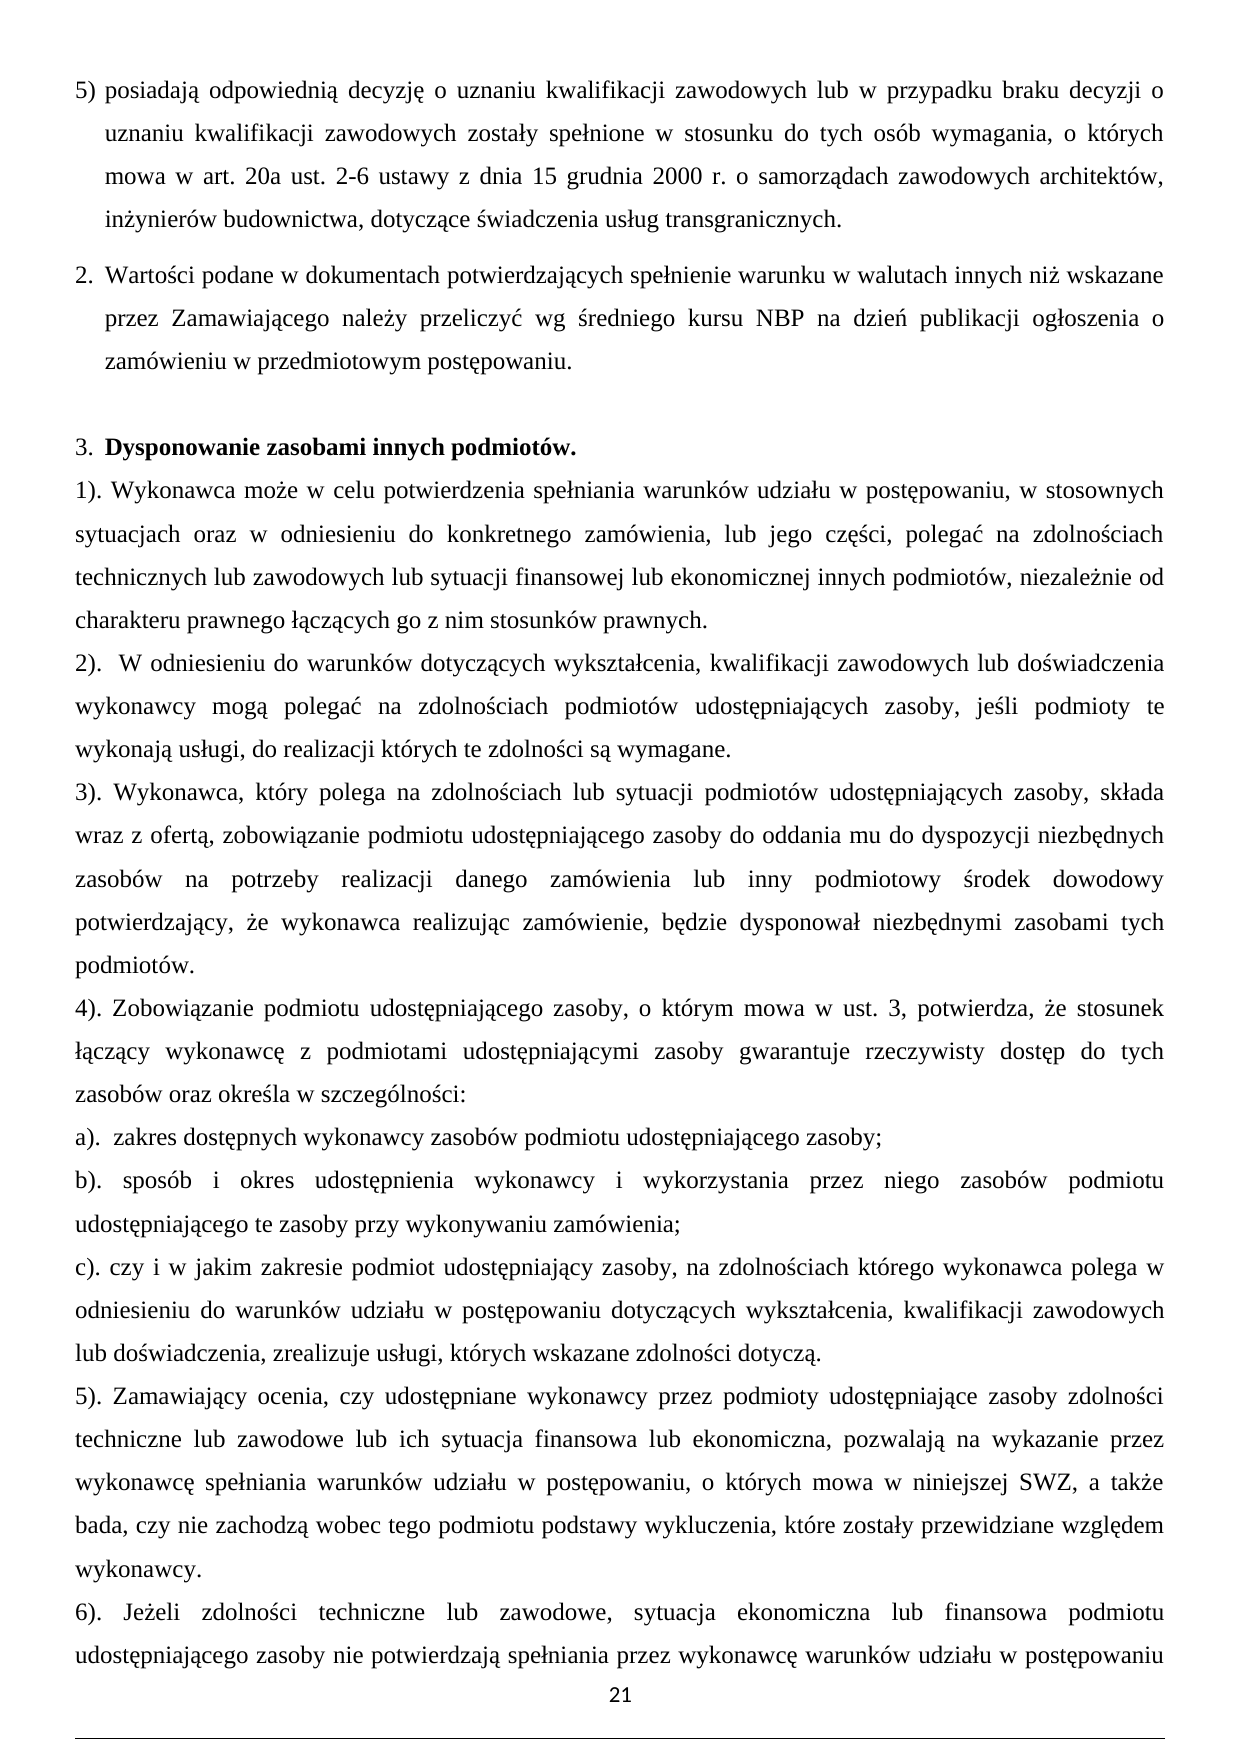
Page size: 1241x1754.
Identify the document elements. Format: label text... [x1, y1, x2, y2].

text 3). Wykonawca, który polega na zdolnościach lub sytuacji podmiotów udostępniających zasoby, składa wraz z ofertą, zobowiązanie podmiotu udostępniającego zasoby do oddania mu do dyspozycji niezbędnych zasobów na potrzeby realizacji danego zamówienia lub inny podmiotowy środek dowodowy potwierdzający, że wykonawca realizując zamówienie, będzie dysponował niezbędnymi zasobami tych podmiotów. [75, 777, 1165, 979]
list posiadają odpowiednią decyzję o uznaniu kwalifikacji zawodowych lub w przypadku braku decyzji o uznaniu kwalifikacji zawodowych zostały spełnione w stosunku do tych osób wymagania, o których mowa w art. 20a ust. 2-6 ustawy z dnia 15 grudnia 2000 r. o samorządach zawodowych architektów, inżynierów budownictwa, dotyczące świadczenia usług transgranicznych. [75, 75, 1165, 233]
list Wartości podane w dokumentach potwierdzających spełnienie warunku w walutach innych niż wskazane przez Zamawiającego należy przeliczyć wg średniego kursu NBP na dzień publikacji ogłoszenia o zamówieniu w przedmiotowym postępowaniu. [75, 260, 1165, 375]
text 2). W odniesieniu do warunków dotyczących wykształcenia, kwalifikacji zawodowych lub doświadczenia wykonawcy mogą polegać na zdolnościach podmiotów udostępniających zasoby, jeśli podmioty te wykonają usługi, do realizacji których te zdolności są wymagane. [75, 648, 1165, 763]
text c). czy i w jakim zakresie podmiot udostępniający zasoby, na zdolnościach którego wykonawca polega w odniesieniu do warunków udziału w postępowaniu dotyczących wykształcenia, kwalifikacji zawodowych lub doświadczenia, zrealizuje usługi, których wskazane zdolności dotyczą. [75, 1252, 1165, 1367]
text 4). Zobowiązanie podmiotu udostępniającego zasoby, o którym mowa w ust. 3, potwierdza, że stosunek łączący wykonawcę z podmiotami udostępniającymi zasoby gwarantuje rzeczywisty dostęp do tych zasobów oraz określa w szczególności: [75, 993, 1165, 1108]
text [75, 1597, 1165, 1669]
list Dysponowanie zasobami innych podmiotów. [75, 432, 1165, 461]
text b). sposób i okres udostępnienia wykonawcy i wykorzystania przez niego zasobów podmiotu udostępniającego te zasoby przy wykonywaniu zamówienia; [75, 1166, 1165, 1237]
text 1). Wykonawca może w celu potwierdzenia spełniania warunków udziału w postępowaniu, w stosownych sytuacjach oraz w odniesieniu do konkretnego zamówienia, lub jego części, polegać na zdolnościach technicznych lub zawodowych lub sytuacji finansowej lub ekonomicznej innych podmiotów, niezależnie od charakteru prawnego łączących go z nim stosunków prawnych. [75, 476, 1165, 634]
text 5). Zamawiający ocenia, czy udostępniane wykonawcy przez podmioty udostępniające zasoby zdolności techniczne lub zawodowe lub ich sytuacja finansowa lub ekonomiczna, pozwalają na wykazanie przez wykonawcę spełniania warunków udziału w postępowaniu, o których mowa w niniejszej SWZ, a także bada, czy nie zachodzą wobec tego podmiotu podstawy wykluczenia, które zostały przewidziane względem wykonawcy. [75, 1381, 1165, 1582]
text a). zakres dostępnych wykonawcy zasobów podmiotu udostępniającego zasoby; [75, 1122, 1165, 1151]
